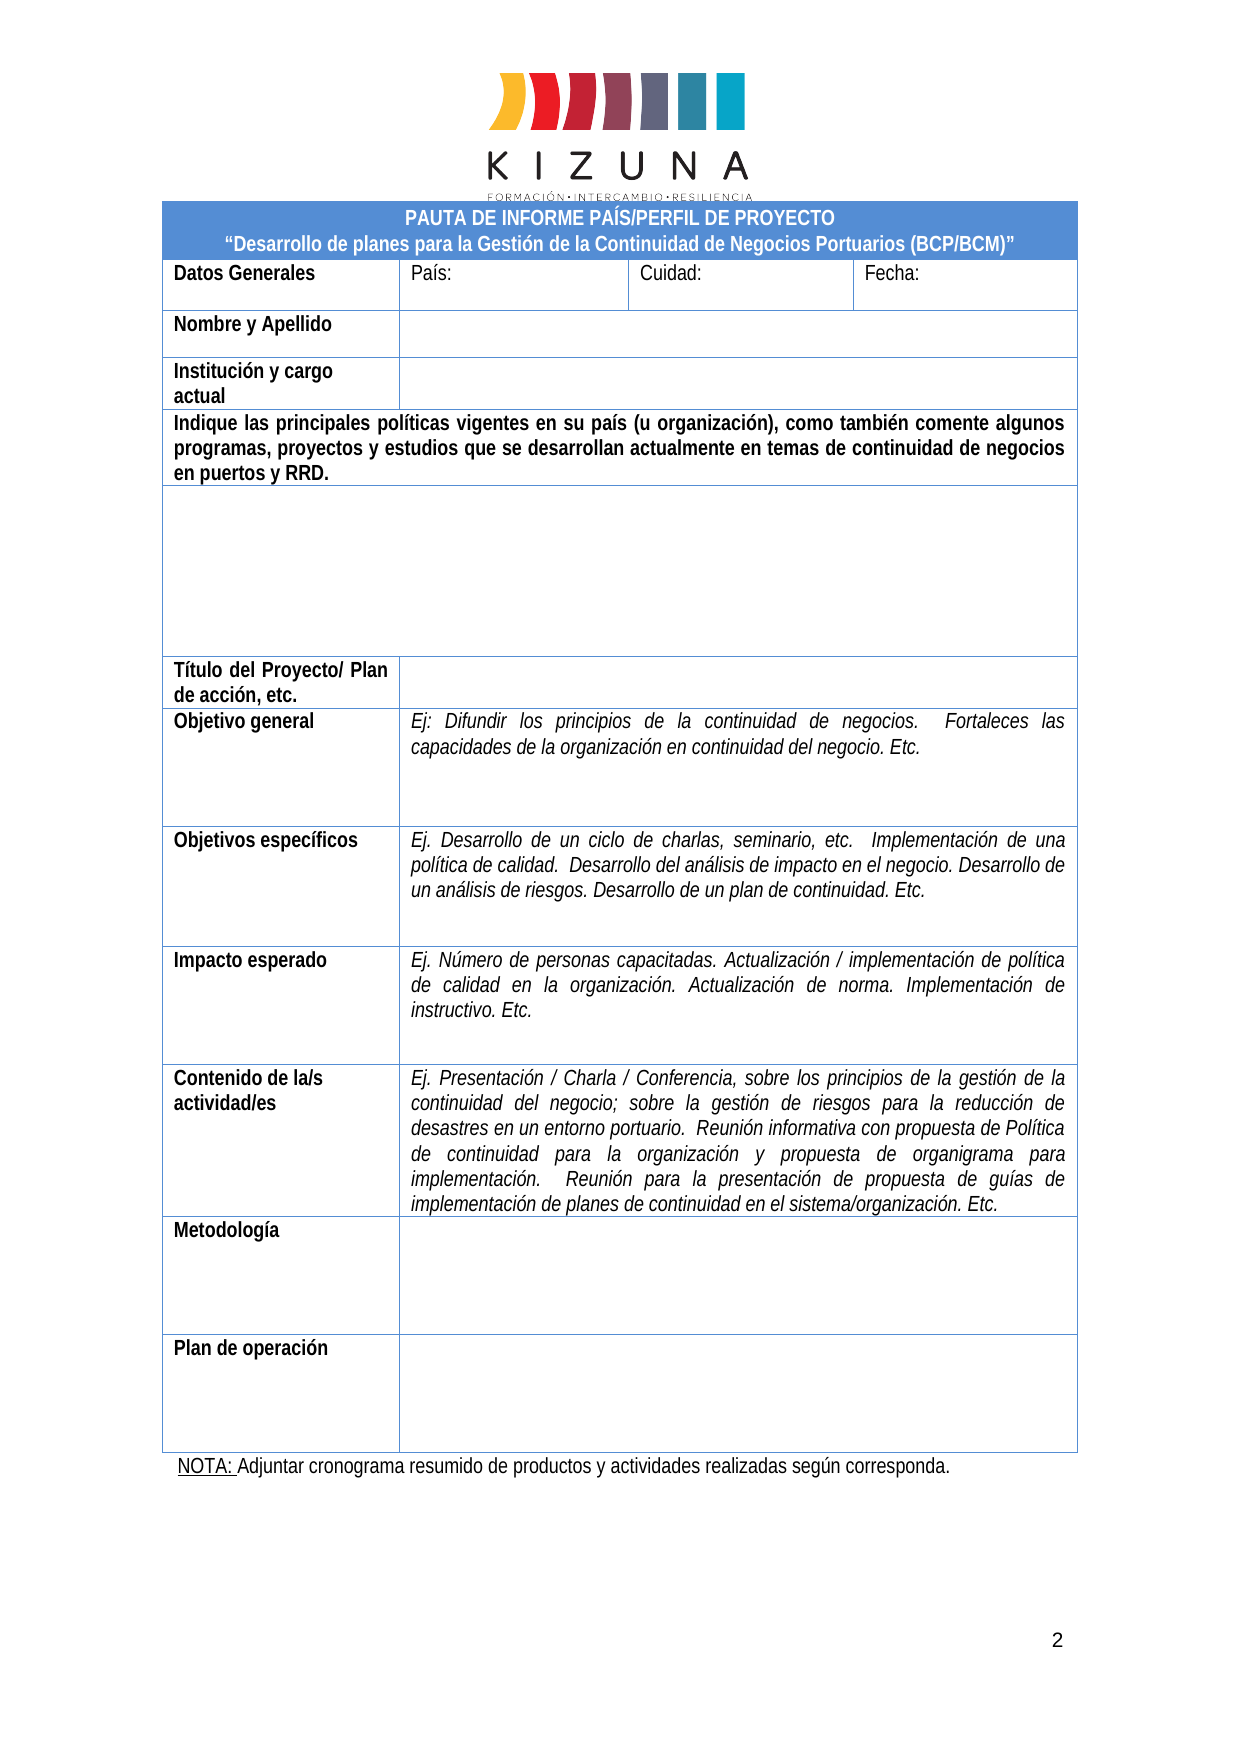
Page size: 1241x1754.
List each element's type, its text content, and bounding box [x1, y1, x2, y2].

table_cell [400, 657, 1077, 707]
table_cell Datos Generales [163, 260, 399, 310]
table_cell Ej. Desarrollo de un ciclo de charlas, seminario, etc. Implementación de una política de calidad. Desarrollo del análisis de impacto en el negocio. Desarrollo de un análisis de riesgos. Desarrollo de un plan de continuidad. Etc. [400, 827, 1077, 946]
table_cell Plan de operación [163, 1335, 399, 1452]
table_cell [400, 1335, 1077, 1452]
table_cell [400, 1217, 1077, 1334]
table_cell Objetivo general [163, 709, 399, 826]
text NOTA: Adjuntar cronograma resumido de productos y actividades realizadas según corresponda. [177, 1453, 1063, 1478]
table_cell Contenido de la/s actividad/es [163, 1065, 399, 1216]
table_cell Título del Proyecto/ Plan de acción, etc. [163, 657, 399, 707]
table_cell Fecha: [854, 260, 1077, 310]
table_cell Impacto esperado [163, 947, 399, 1064]
table_cell Cuidad: [629, 260, 853, 310]
table_cell Nombre y Apellido [163, 311, 399, 357]
table_cell Indique las principales políticas vigentes en su país (u organización), como también comente algunos programas, proyectos y estudios que se desarrollan actualmente en temas de continuidad de negocios en puertos y RRD. [163, 410, 1077, 485]
table_cell Ej: Difundir los principios de la continuidad de negocios. Fortaleces las capacidades de la organización en continuidad del negocio. Etc. [400, 709, 1077, 826]
table_cell [400, 358, 1077, 408]
table_cell Ej. Número de personas capacitadas. Actualización / implementación de política de calidad en la organización. Actualización de norma. Implementación de instructivo. Etc. [400, 947, 1077, 1064]
table_header PAUTA DE INFORME PAÍS/PERFIL DE PROYECTO “Desarrollo de planes para la Gestión de la Continuidad de Negocios Portuarios (BCP/BCM)” [163, 202, 1077, 259]
picture [488, 73, 752, 201]
table_cell [400, 311, 1077, 357]
table_cell [163, 486, 1077, 656]
table_cell País: [400, 260, 628, 310]
table_cell Objetivos específicos [163, 827, 399, 946]
table_cell Metodología [163, 1217, 399, 1334]
table_cell Institución y cargo actual [163, 358, 399, 408]
table_cell Ej. Presentación / Charla / Conferencia, sobre los principios de la gestión de la continuidad del negocio; sobre la gestión de riesgos para la reducción de desastres en un entorno portuario. Reunión informativa con propuesta de Política de continuidad para la organización y propuesta de organigrama para implementación. Reunión para la presentación de propuesta de guías de implementación de planes de continuidad en el sistema/organización. Etc. [400, 1065, 1077, 1216]
